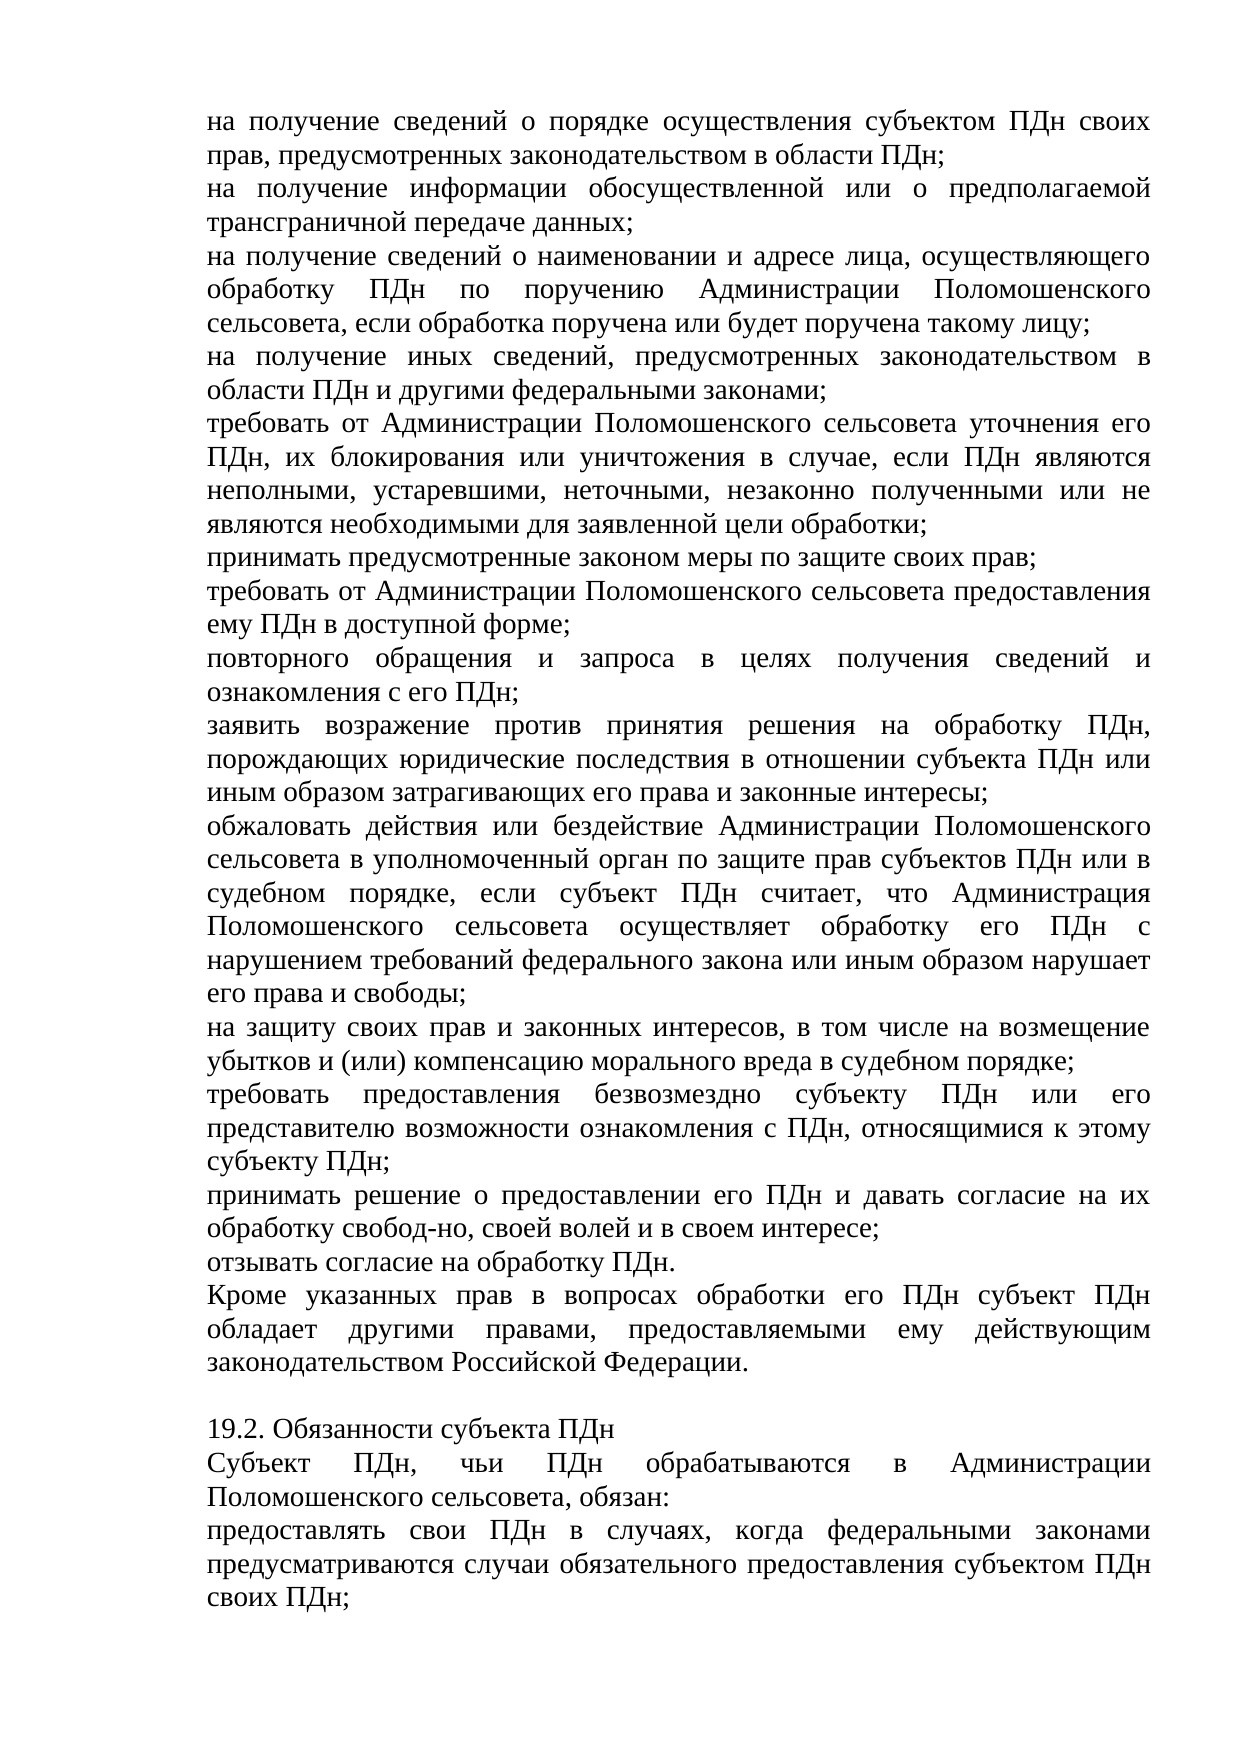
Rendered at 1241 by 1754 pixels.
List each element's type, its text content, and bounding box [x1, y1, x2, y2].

text требовать предоставления безвозмездно субъекту ПДн или его представителю возможности ознакомления с ПДн, относящимися к этому субъекту ПДн; [207, 1076, 1152, 1177]
text повторного обращения и запроса в целях получения сведений и ознакомления с его ПДн; [207, 640, 1152, 707]
text заявить возражение против принятия решения на обработку ПДн, порождающих юридические последствия в отношении субъекта ПДн или иным образом затрагивающих его права и законные интересы; [207, 707, 1152, 808]
text Кроме указанных прав в вопросах обработки его ПДн субъект ПДн обладает другими правами, предоставляемыми ему действующим законодательством Российской Федерации. [207, 1277, 1152, 1378]
text на получение сведений о порядке осуществления субъектом ПДн своих прав, предусмотренных законодательством в области ПДн; [207, 103, 1152, 171]
text принимать предусмотренные законом меры по защите своих прав; [207, 539, 1152, 573]
text требовать от Администрации Поломошенского сельсовета уточнения его ПДн, их блокирования или уничтожения в случае, если ПДн являются неполными, устаревшими, неточными, незаконно полученными или не являются необходимыми для заявленной цели обработки; [207, 405, 1152, 539]
text Субъект ПДн, чьи ПДн обрабатываются в Администрации Поломошенского сельсовета, обязан: [207, 1445, 1152, 1512]
text 19.2. Обязанности субъекта ПДн [207, 1412, 1152, 1445]
text на получение иных сведений, предусмотренных законодательством в области ПДн и другими федеральными законами; [207, 338, 1152, 405]
text принимать решение о предоставлении его ПДн и давать согласие на их обработку свобод-но, своей волей и в своем интересе; [207, 1177, 1152, 1244]
text на получение информации обосуществленной или о предполагаемой трансграничной передаче данных; [207, 171, 1152, 238]
text на получение сведений о наименовании и адресе лица, осуществляющего обработку ПДн по поручению Администрации Поломошенского сельсовета, если обработка поручена или будет поручена такому лицу; [207, 238, 1152, 338]
text требовать от Администрации Поломошенского сельсовета предоставления ему ПДн в доступной форме; [207, 573, 1152, 640]
text предоставлять свои ПДн в случаях, когда федеральными законами предусматриваются случаи обязательного предоставления субъектом ПДн своих ПДн; [207, 1512, 1152, 1613]
text обжаловать действия или бездействие Администрации Поломошенского сельсовета в уполномоченный орган по защите прав субъектов ПДн или в судебном порядке, если субъект ПДн считает, что Администрация Поломошенского сельсовета осуществляет обработку его ПДн с нарушением требований федерального закона или иным образом нарушает его права и свободы; [207, 808, 1152, 1009]
text отзывать согласие на обработку ПДн. [207, 1244, 1152, 1277]
text на защиту своих прав и законных интересов, в том числе на возмещение убытков и (или) компенсацию морального вреда в судебном порядке; [207, 1009, 1152, 1076]
